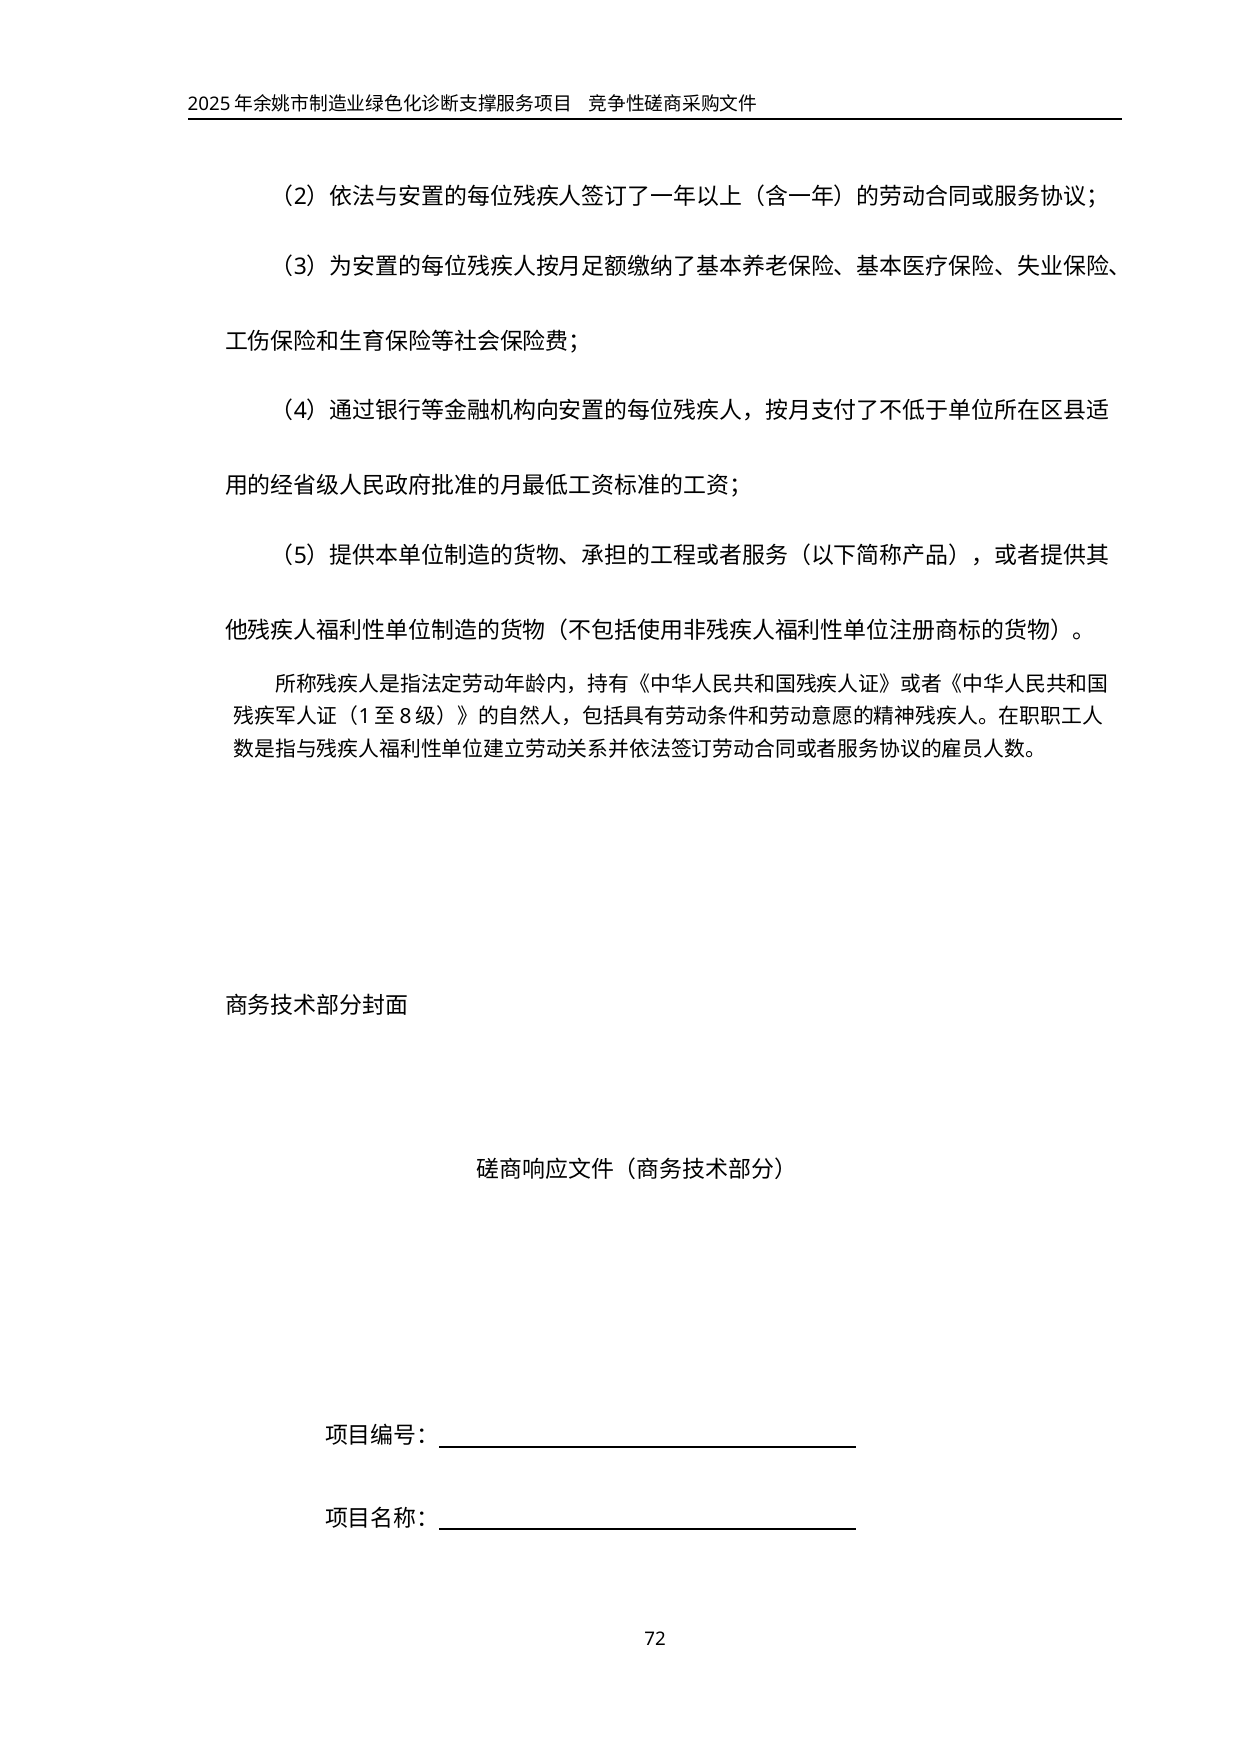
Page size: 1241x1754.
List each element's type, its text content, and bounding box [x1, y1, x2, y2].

text 商务技术部分封面 [225, 971, 1105, 1036]
text 所称残疾人是指法定劳动年龄内，持有《中华人民共和国残疾人证》或者《中华人民共和国残疾军人证（1至8级）》的自然人，包括具有劳动条件和劳动意愿的精神残疾人。在职职工人数是指与残疾人福利性单位建立劳动关系并依法签订劳动合同或者服务协议的雇员人数。 [233, 666, 1122, 763]
text （3）为安置的每位残疾人按月足额缴纳了基本养老保险、基本医疗保险、失业保险、工伤保险和生育保险等社会保险费； [225, 232, 1122, 372]
text （4）通过银行等金融机构向安置的每位残疾人，按月支付了不低于单位所在区县适用的经省级人民政府批准的月最低工资标准的工资； [225, 377, 1122, 516]
text （2）依法与安置的每位残疾人签订了一年以上（含一年）的劳动合同或服务协议； [225, 162, 1122, 227]
text （5）提供本单位制造的货物、承担的工程或者服务（以下简称产品），或者提供其他残疾人福利性单位制造的货物（不包括使用非残疾人福利性单位注册商标的货物）。 [225, 521, 1122, 661]
text 项目名称： [325, 1484, 1105, 1549]
text 磋商响应文件（商务技术部分） [476, 1135, 1105, 1200]
text 项目编号： [325, 1402, 1105, 1467]
